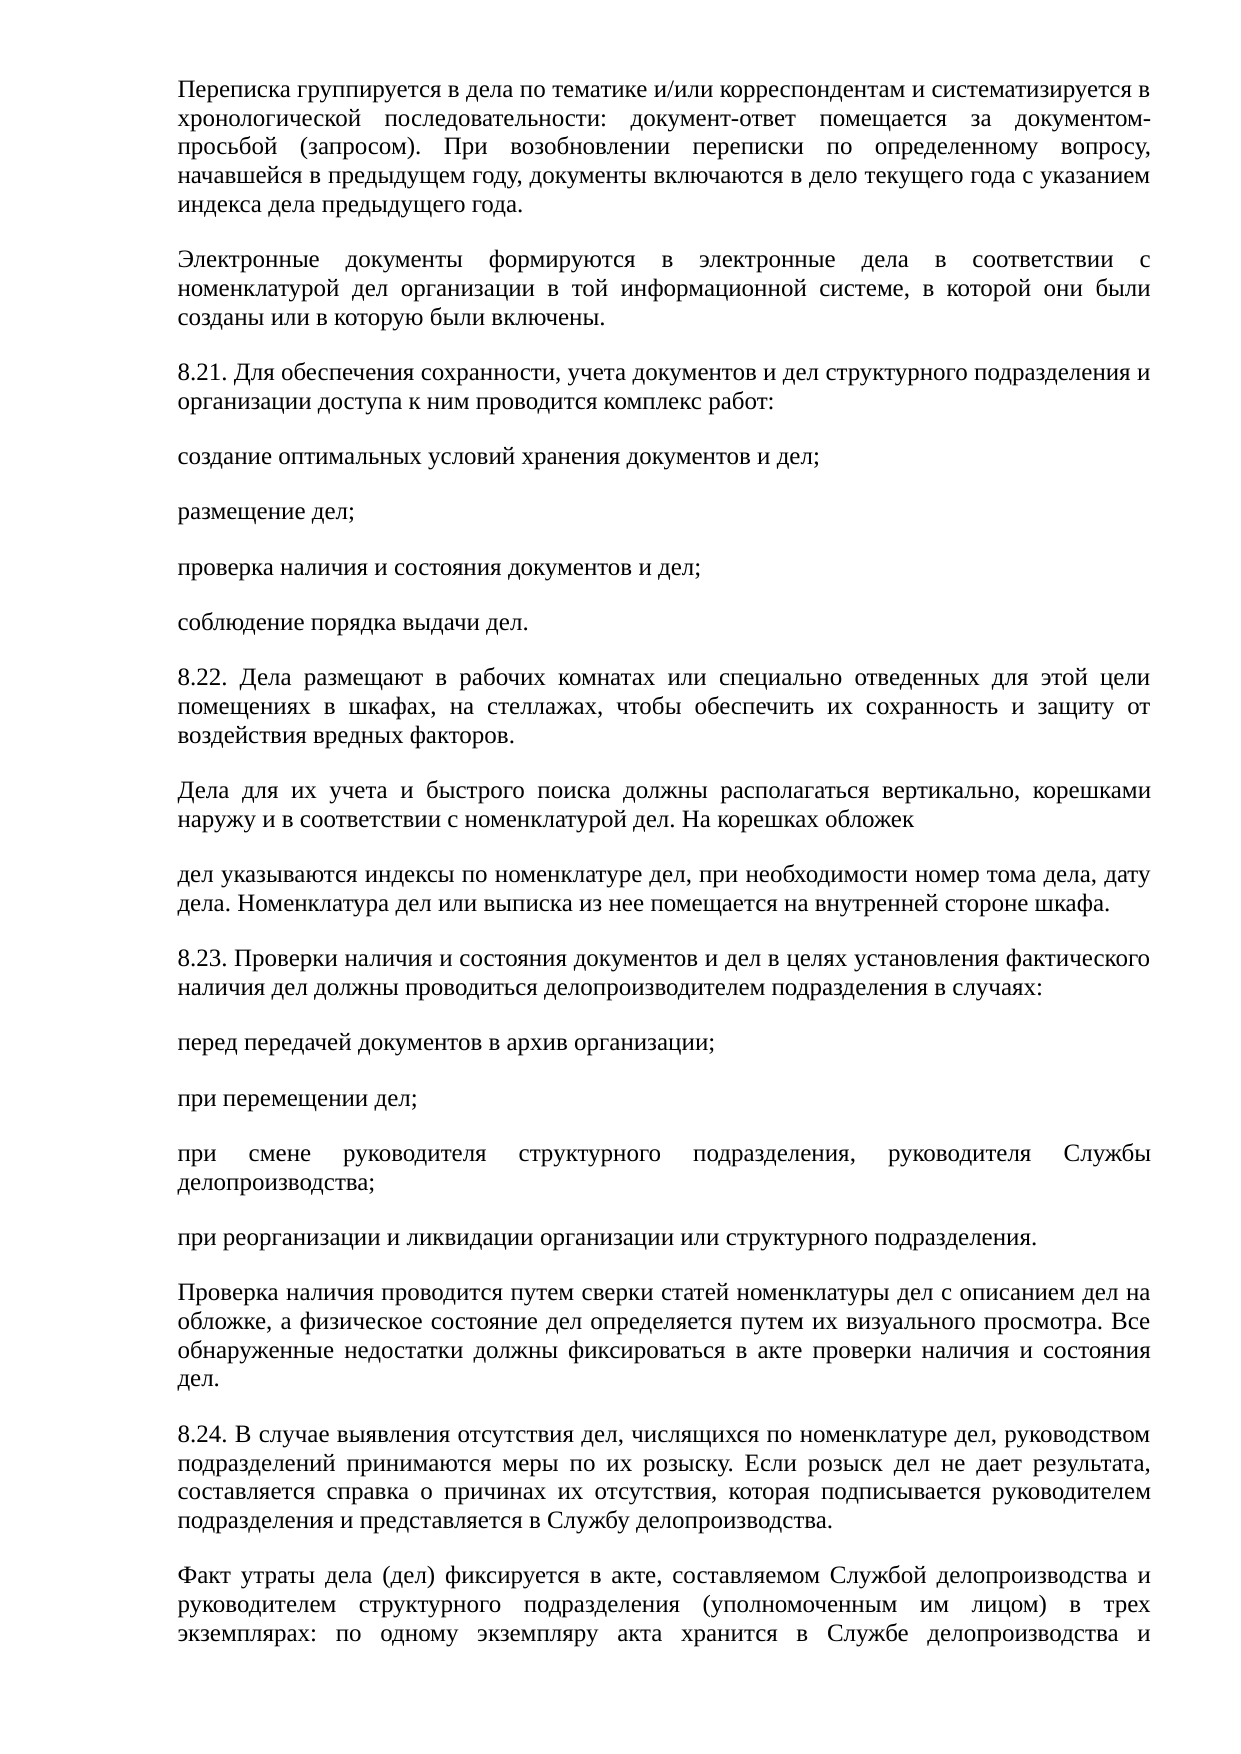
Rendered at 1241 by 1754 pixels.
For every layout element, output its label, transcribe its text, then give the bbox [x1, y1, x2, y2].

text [177, 1560, 1152, 1647]
text при перемещении дел; [177, 1083, 1152, 1111]
text 8.22. Дела размещают в рабочих комнатах или специально отведенных для этой цели помещениях в шкафах, на стеллажах, чтобы обеспечить их сохранность и защиту от воздействия вредных факторов. [177, 662, 1152, 748]
text дел указываются индексы по номенклатуре дел, при необходимости номер тома дела, дату дела. Номенклатура дел или выписка из нее помещается на внутренней стороне шкафа. [177, 859, 1152, 917]
text Дела для их учета и быстрого поиска должны располагаться вертикально, корешками наружу и в соответствии с номенклатурой дел. На корешках обложек [177, 775, 1152, 833]
text соблюдение порядка выдачи дел. [177, 607, 1152, 636]
text Проверка наличия проводится путем сверки статей номенклатуры дел с описанием дел на обложке, а физическое состояние дел определяется путем их визуального просмотра. Все обнаруженные недостатки должны фиксироваться в акте проверки наличия и состояния дел. [177, 1277, 1152, 1392]
text Переписка группируется в дела по тематике и/или корреспондентам и систематизируется в хронологической последовательности: документ-ответ помещается за документом-просьбой (запросом). При возобновлении переписки по определенному вопросу, начавшейся в предыдущем году, документы включаются в дело текущего года с указанием индекса дела предыдущего года. [177, 74, 1152, 218]
text при смене руководителя структурного подразделения, руководителя Службы делопроизводства; [177, 1138, 1152, 1195]
text Электронные документы формируются в электронные дела в соответствии с номенклатурой дел организации в той информационной системе, в которой они были созданы или в которую были включены. [177, 244, 1152, 330]
text создание оптимальных условий хранения документов и дел; [177, 441, 1152, 470]
text перед передачей документов в архив организации; [177, 1027, 1152, 1056]
text проверка наличия и состояния документов и дел; [177, 552, 1152, 580]
text 8.24. В случае выявления отсутствия дел, числящихся по номенклатуре дел, руководством подразделений принимаются меры по их розыску. Если розыск дел не дает результата, составляется справка о причинах их отсутствия, которая подписывается руководителем подразделения и представляется в Службу делопроизводства. [177, 1419, 1152, 1534]
text при реорганизации и ликвидации организации или структурного подразделения. [177, 1222, 1152, 1251]
text 8.21. Для обеспечения сохранности, учета документов и дел структурного подразделения и организации доступа к ним проводится комплекс работ: [177, 357, 1152, 414]
text 8.23. Проверки наличия и состояния документов и дел в целях установления фактического наличия дел должны проводиться делопроизводителем подразделения в случаях: [177, 943, 1152, 1001]
text размещение дел; [177, 496, 1152, 525]
